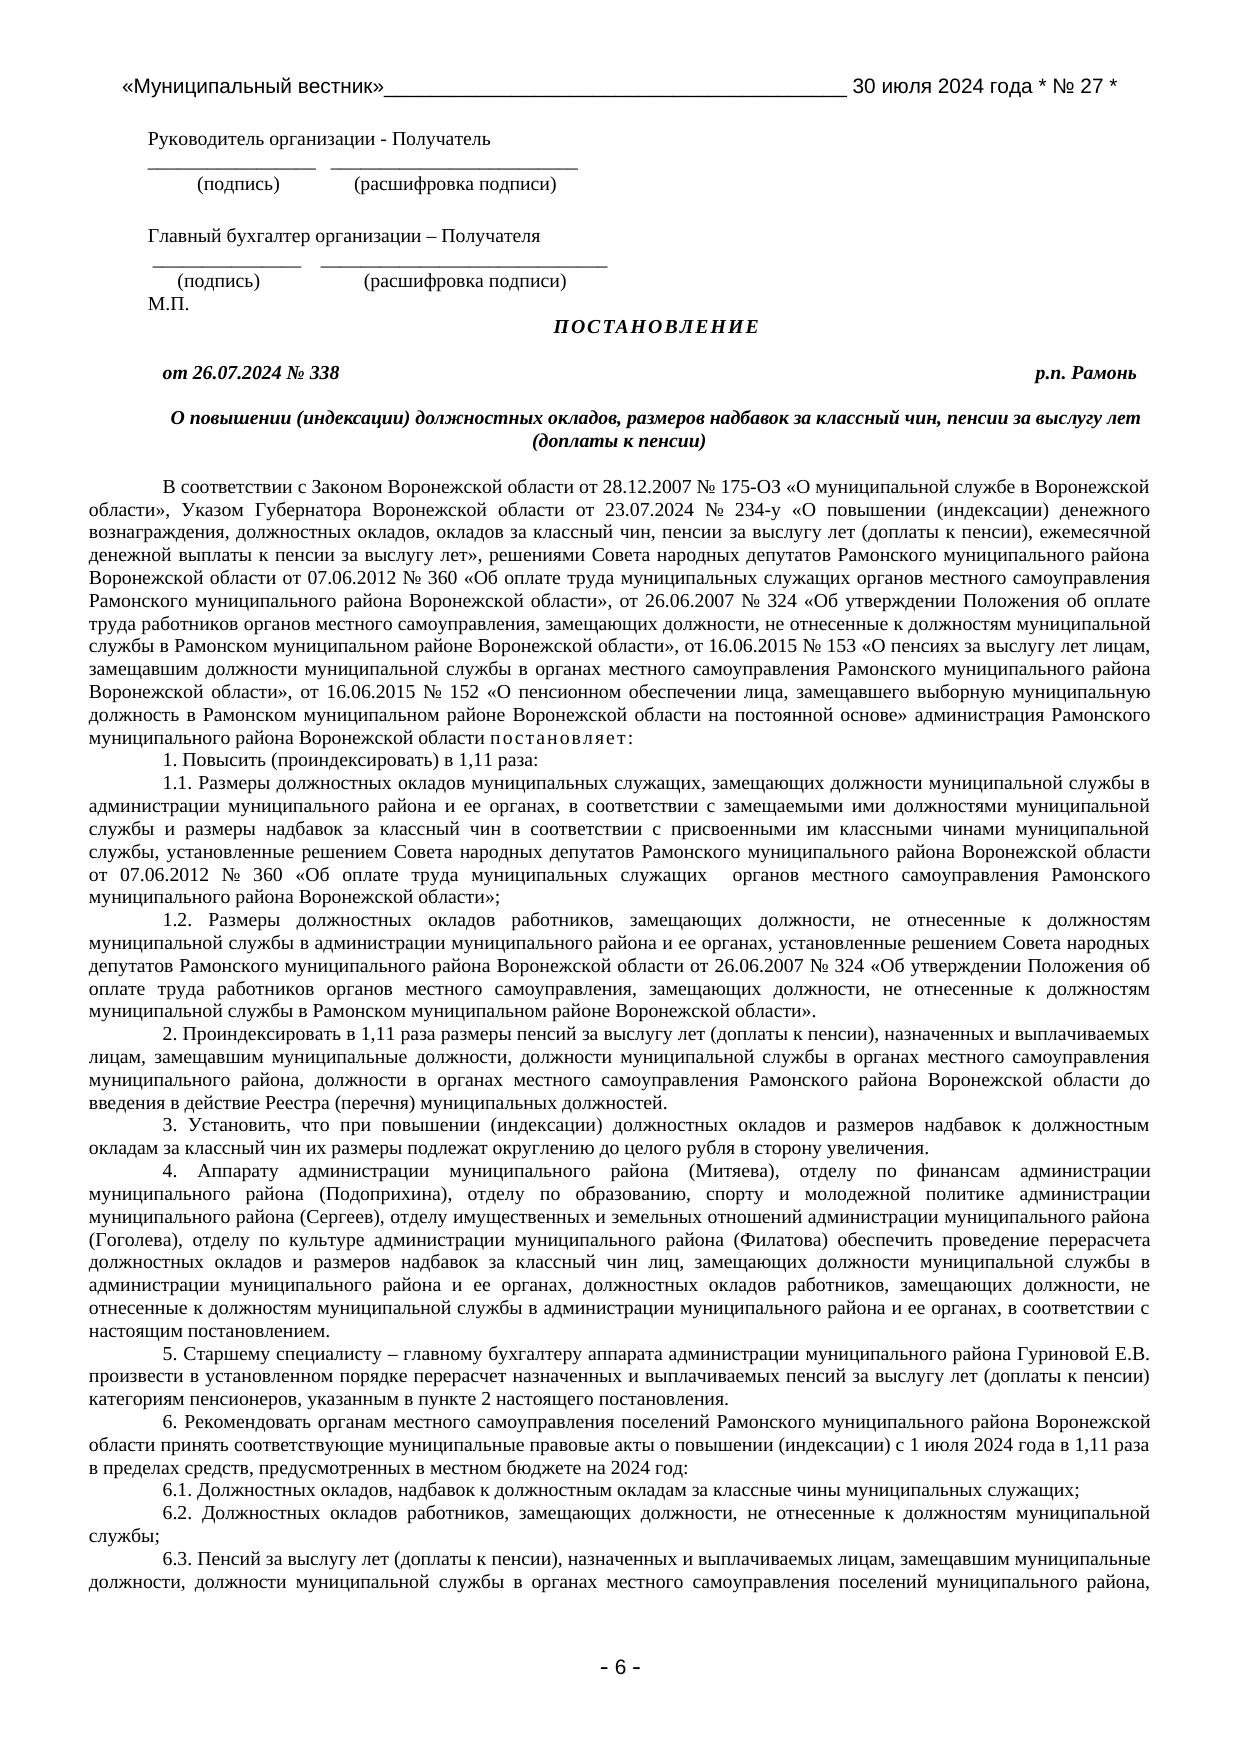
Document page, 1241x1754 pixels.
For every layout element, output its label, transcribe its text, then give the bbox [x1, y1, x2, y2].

text Главный бухгалтер организации – Получателя [89, 224, 1152, 247]
text 2. Проиндексировать в 1,11 раза размеры пенсий за выслугу лет (доплаты к пенсии), назначенных и выплачиваемых лицам, замещавшим муниципальные должности, должности муниципальной службы в органах местного самоуправления муниципального района, должности в органах местного самоуправления Рамонского района Воронежской области до введения в действие Реестра (перечня) муниципальных должностей. [89, 1022, 1152, 1113]
text 1.2. Размеры должностных окладов работников, замещающих должности, не отнесенные к должностям муниципальной службы в администрации муниципального района и ее органах, установленные решением Совета народных депутатов Рамонского муниципального района Воронежской области от 26.06.2007 № 324 «Об утверждении Положения об оплате труда работников органов местного самоуправления, замещающих должности, не отнесенные к должностям муниципальной службы в Рамонском муниципальном районе Воронежской области». [89, 908, 1152, 1022]
text ПОСТАНОВЛЕНИЕ [89, 315, 1152, 338]
text 6.1. Должностных окладов, надбавок к должностным окладам за классные чины муниципальных служащих; [89, 1478, 1152, 1501]
text _________________ _________________________ [89, 149, 1152, 172]
text (подпись) (расшифровка подписи) [89, 269, 1152, 292]
text 6.2. Должностных окладов работников, замещающих должности, не отнесенные к должностям муниципальной службы; [89, 1501, 1152, 1547]
text (подпись) (расшифровка подписи) [89, 172, 1152, 195]
text М.П. [89, 292, 1152, 315]
text 6. Рекомендовать органам местного самоуправления поселений Рамонского муниципального района Воронежской области принять соответствующие муниципальные правовые акты о повышении (индексации) с 1 июля 2024 года в 1,11 раза в пределах средств, предусмотренных в местном бюджете на 2024 год: [89, 1410, 1152, 1478]
text 3. Установить, что при повышении (индексации) должностных окладов и размеров надбавок к должностным окладам за классный чин их размеры подлежат округлению до целого рубля в сторону увеличения. [89, 1113, 1152, 1159]
text 4. Аппарату администрации муниципального района (Митяева), отделу по финансам администрации муниципального района (Подоприхина), отделу по образованию, спорту и молодежной политике администрации муниципального района (Сергеев), отделу имущественных и земельных отношений администрации муниципального района (Гоголева), отделу по культуре администрации муниципального района (Филатова) обеспечить проведение перерасчета должностных окладов и размеров надбавок за классный чин лиц, замещающих должности муниципальной службы в администрации муниципального района и ее органах, должностных окладов работников, замещающих должности, не отнесенные к должностям муниципальной службы в администрации муниципального района и ее органах, в соответствии с настоящим постановлением. [89, 1159, 1152, 1342]
text _______________ _____________________________ [89, 247, 1152, 269]
text от 26.07.2024 № 338 р.п. Рамонь [89, 361, 1152, 383]
text 1. Повысить (проиндексировать) в 1,11 раза: [89, 748, 1152, 771]
text О повышении (индексации) должностных окладов, размеров надбавок за классный чин, пенсии за выслугу лет (доплаты к пенсии) [89, 406, 1152, 452]
text 1.1. Размеры должностных окладов муниципальных служащих, замещающих должности муниципальной службы в администрации муниципального района и ее органах, в соответствии с замещаемыми ими должностями муниципальной службы и размеры надбавок за классный чин в соответствии с присвоенными им классными чинами муниципальной службы, установленные решением Совета народных депутатов Рамонского муниципального района Воронежской области от 07.06.2012 № 360 «Об оплате труда муниципальных служащих органов местного самоуправления Рамонского муниципального района Воронежской области»; [89, 771, 1152, 908]
text 5. Старшему специалисту – главному бухгалтеру аппарата администрации муниципального района Гуриновой Е.В. произвести в установленном порядке перерасчет назначенных и выплачиваемых пенсий за выслугу лет (доплаты к пенсии) категориям пенсионеров, указанным в пункте 2 настоящего постановления. [89, 1342, 1152, 1410]
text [89, 1547, 1152, 1592]
text Руководитель организации - Получатель [89, 127, 1152, 149]
text В соответствии с Законом Воронежской области от 28.12.2007 № 175-ОЗ «О муниципальной службе в Воронежской области», Указом Губернатора Воронежской области от 23.07.2024 № 234-у «О повышении (индексации) денежного вознаграждения, должностных окладов, окладов за классный чин, пенсии за выслугу лет (доплаты к пенсии), ежемесячной денежной выплаты к пенсии за выслугу лет», решениями Совета народных депутатов Рамонского муниципального района Воронежской области от 07.06.2012 № 360 «Об оплате труда муниципальных служащих органов местного самоуправления Рамонского муниципального района Воронежской области», от 26.06.2007 № 324 «Об утверждении Положения об оплате труда работников органов местного самоуправления, замещающих должности, не отнесенные к должностям муниципальной службы в Рамонском муниципальном районе Воронежской области», от 16.06.2015 № 153 «О пенсиях за выслугу лет лицам, замещавшим должности муниципальной службы в органах местного самоуправления Рамонского муниципального района Воронежской области», от 16.06.2015 № 152 «О пенсионном обеспечении лица, замещавшего выборную муниципальную должность в Рамонском муниципальном районе Воронежской области на постоянной основе» администрация Рамонского муниципального района Воронежской области постановляет: [89, 475, 1152, 748]
